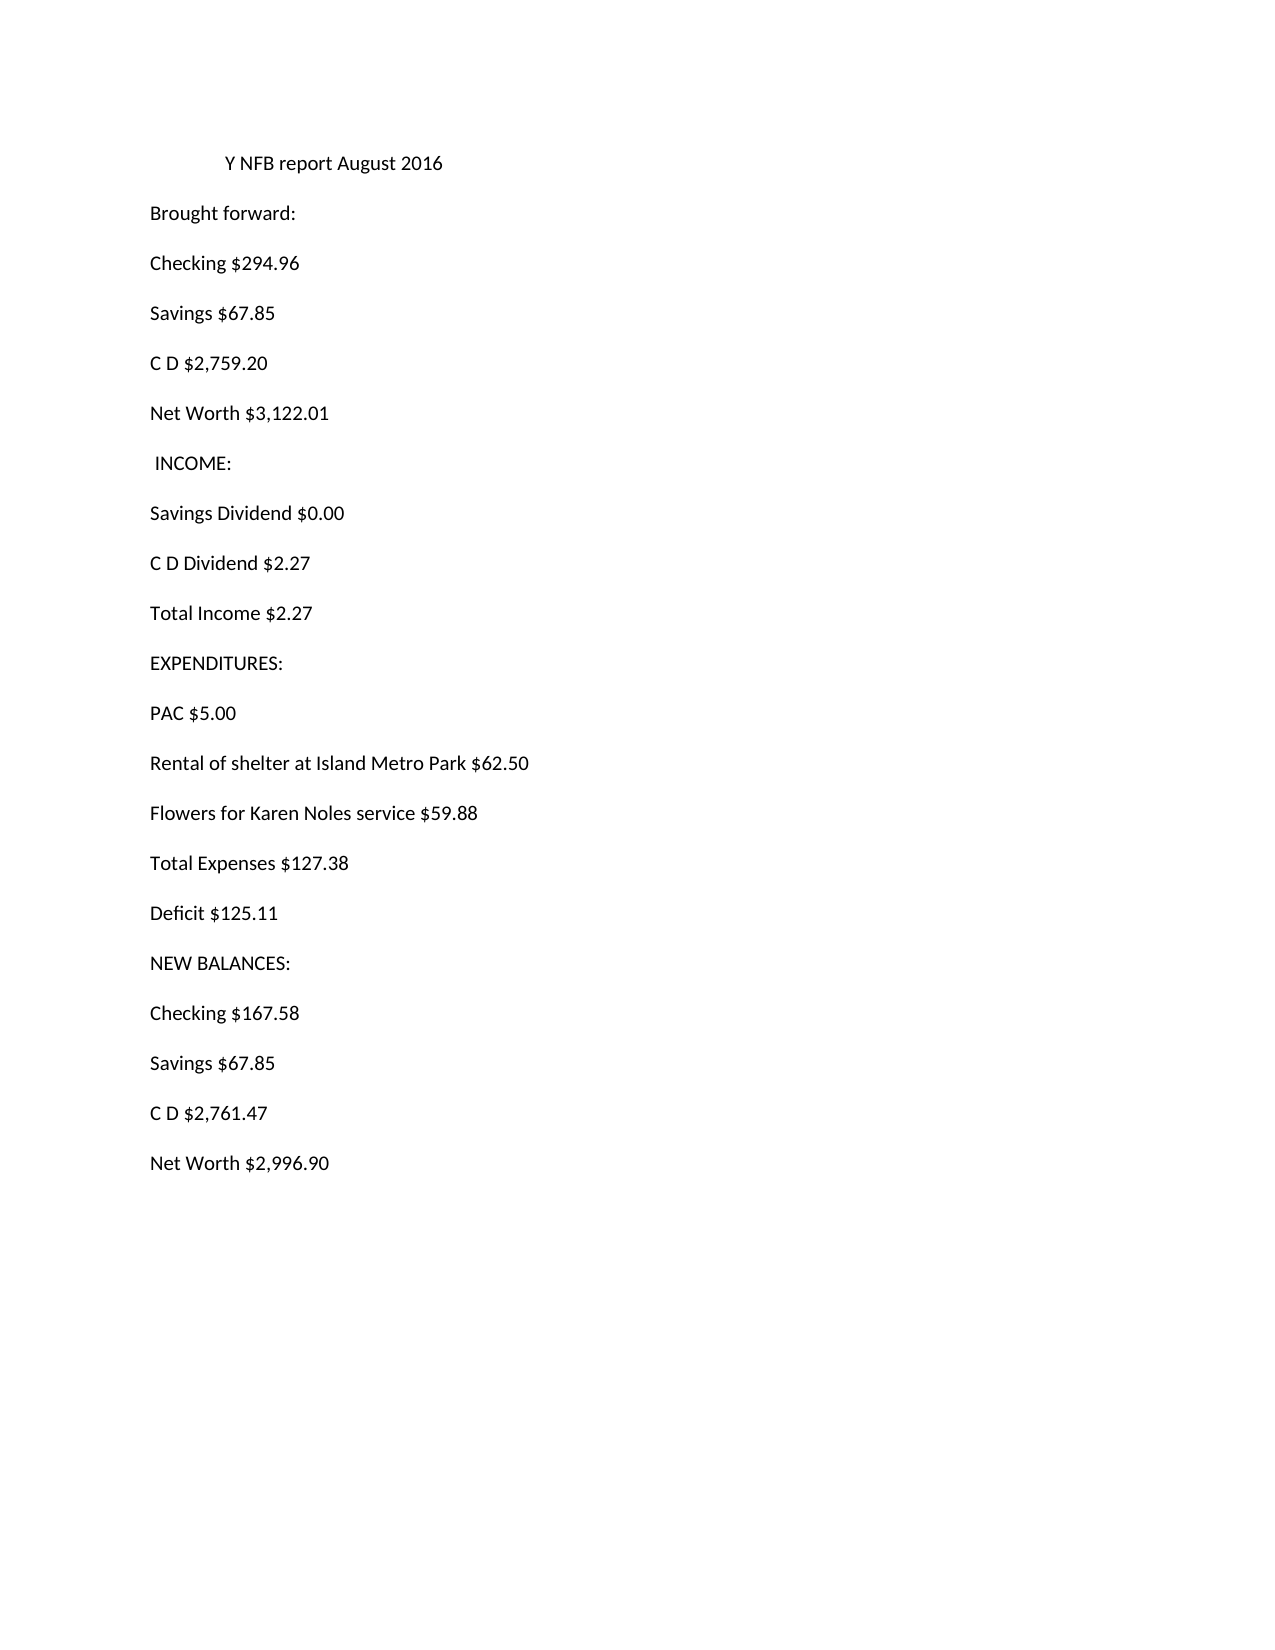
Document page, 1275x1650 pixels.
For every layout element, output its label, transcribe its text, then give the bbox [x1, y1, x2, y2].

text Checking $294.96 [150, 250, 1125, 275]
text NEW BALANCES: [150, 950, 1125, 975]
text Flowers for Karen Noles service $59.88 [150, 800, 1125, 825]
text INCOME: [150, 450, 1125, 475]
text Rental of shelter at Island Metro Park $62.50 [150, 750, 1125, 775]
text Y NFB report August 2016 [225, 150, 1125, 175]
text Net Worth $2,996.90 [150, 1150, 1125, 1175]
text Savings Dividend $0.00 [150, 500, 1125, 525]
text Savings $67.85 [150, 300, 1125, 325]
text PAC $5.00 [150, 700, 1125, 725]
text C D $2,761.47 [150, 1100, 1125, 1125]
text Brought forward: [150, 200, 1125, 225]
text EXPENDITURES: [150, 650, 1125, 675]
text Checking $167.58 [150, 1000, 1125, 1025]
text C D Dividend $2.27 [150, 550, 1125, 575]
text C D $2,759.20 [150, 350, 1125, 375]
text Savings $67.85 [150, 1050, 1125, 1075]
text Net Worth $3,122.01 [150, 400, 1125, 425]
text Total Expenses $127.38 [150, 850, 1125, 875]
text Total Income $2.27 [150, 600, 1125, 625]
text Deficit $125.11 [150, 900, 1125, 925]
